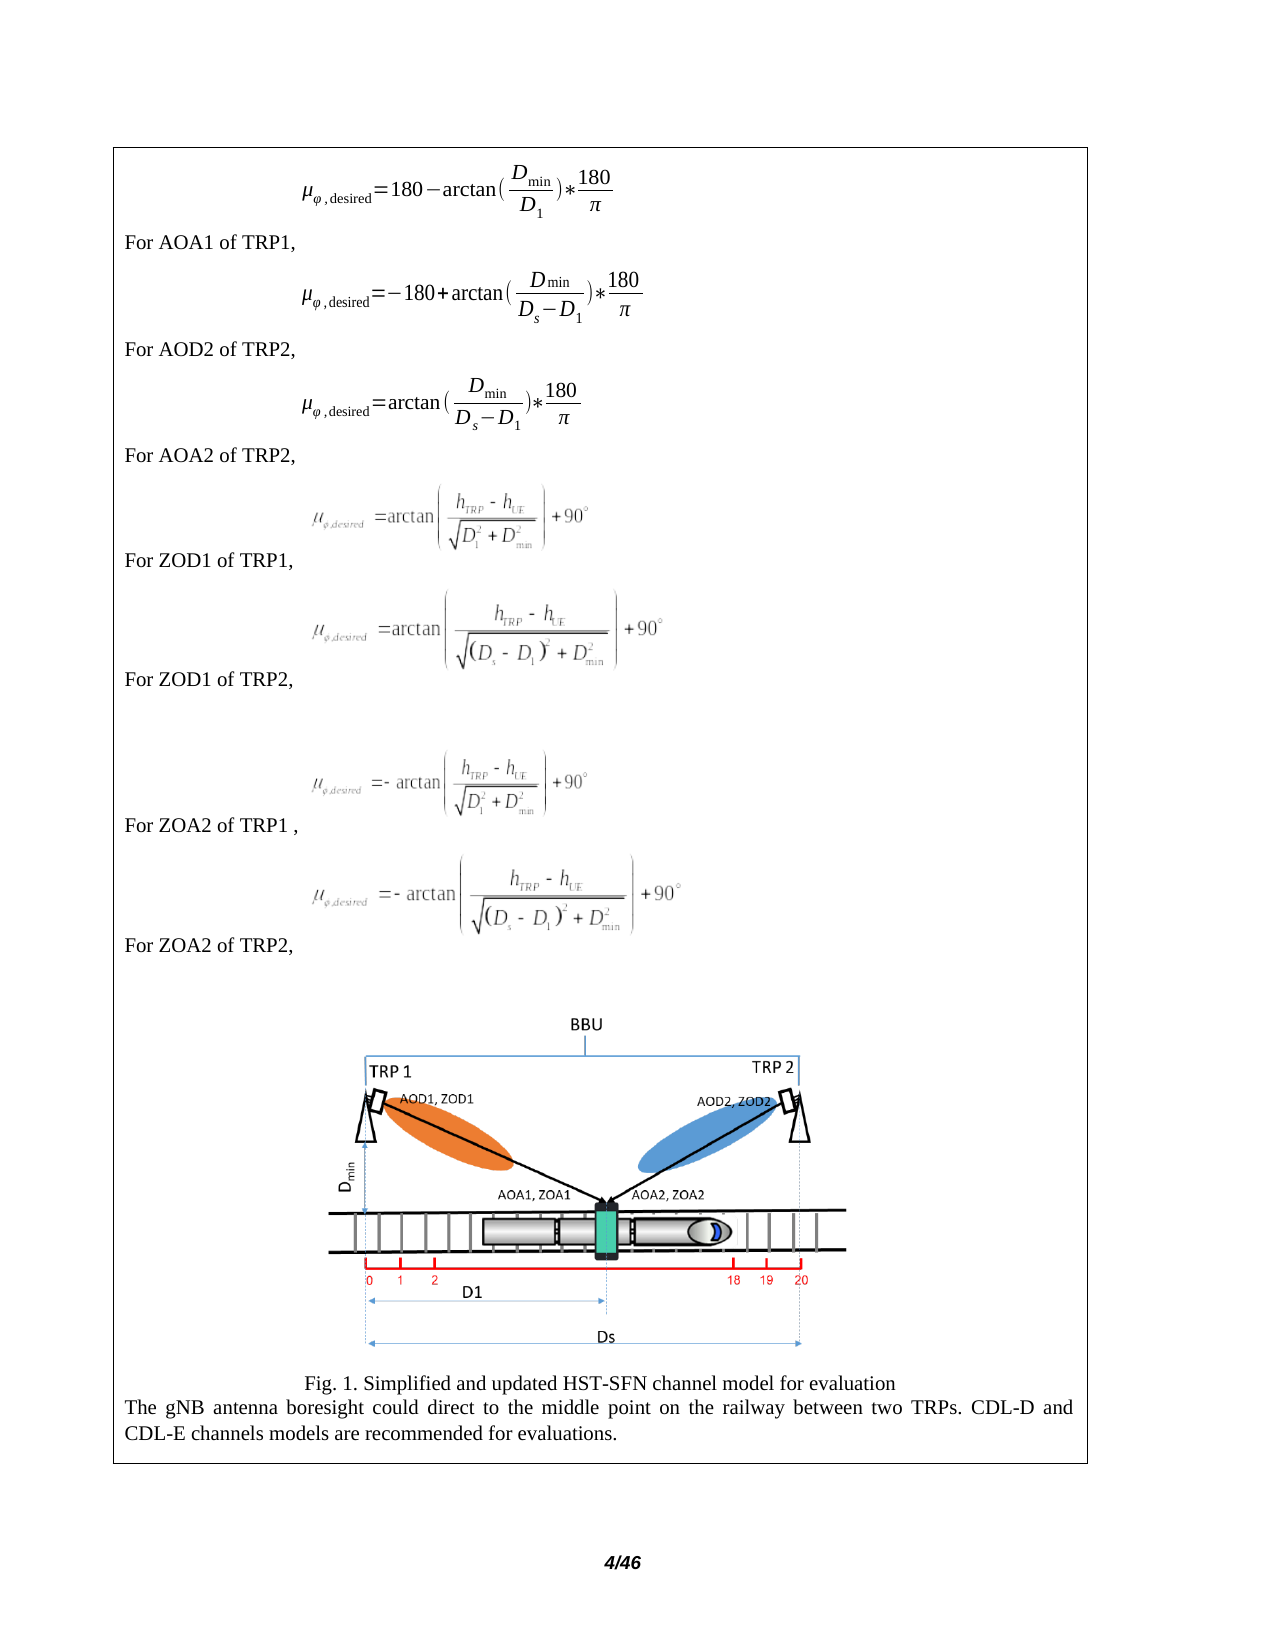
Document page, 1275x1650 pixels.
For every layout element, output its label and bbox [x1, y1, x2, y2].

picture [326, 1006, 874, 1359]
table_header [114, 148, 1087, 1463]
